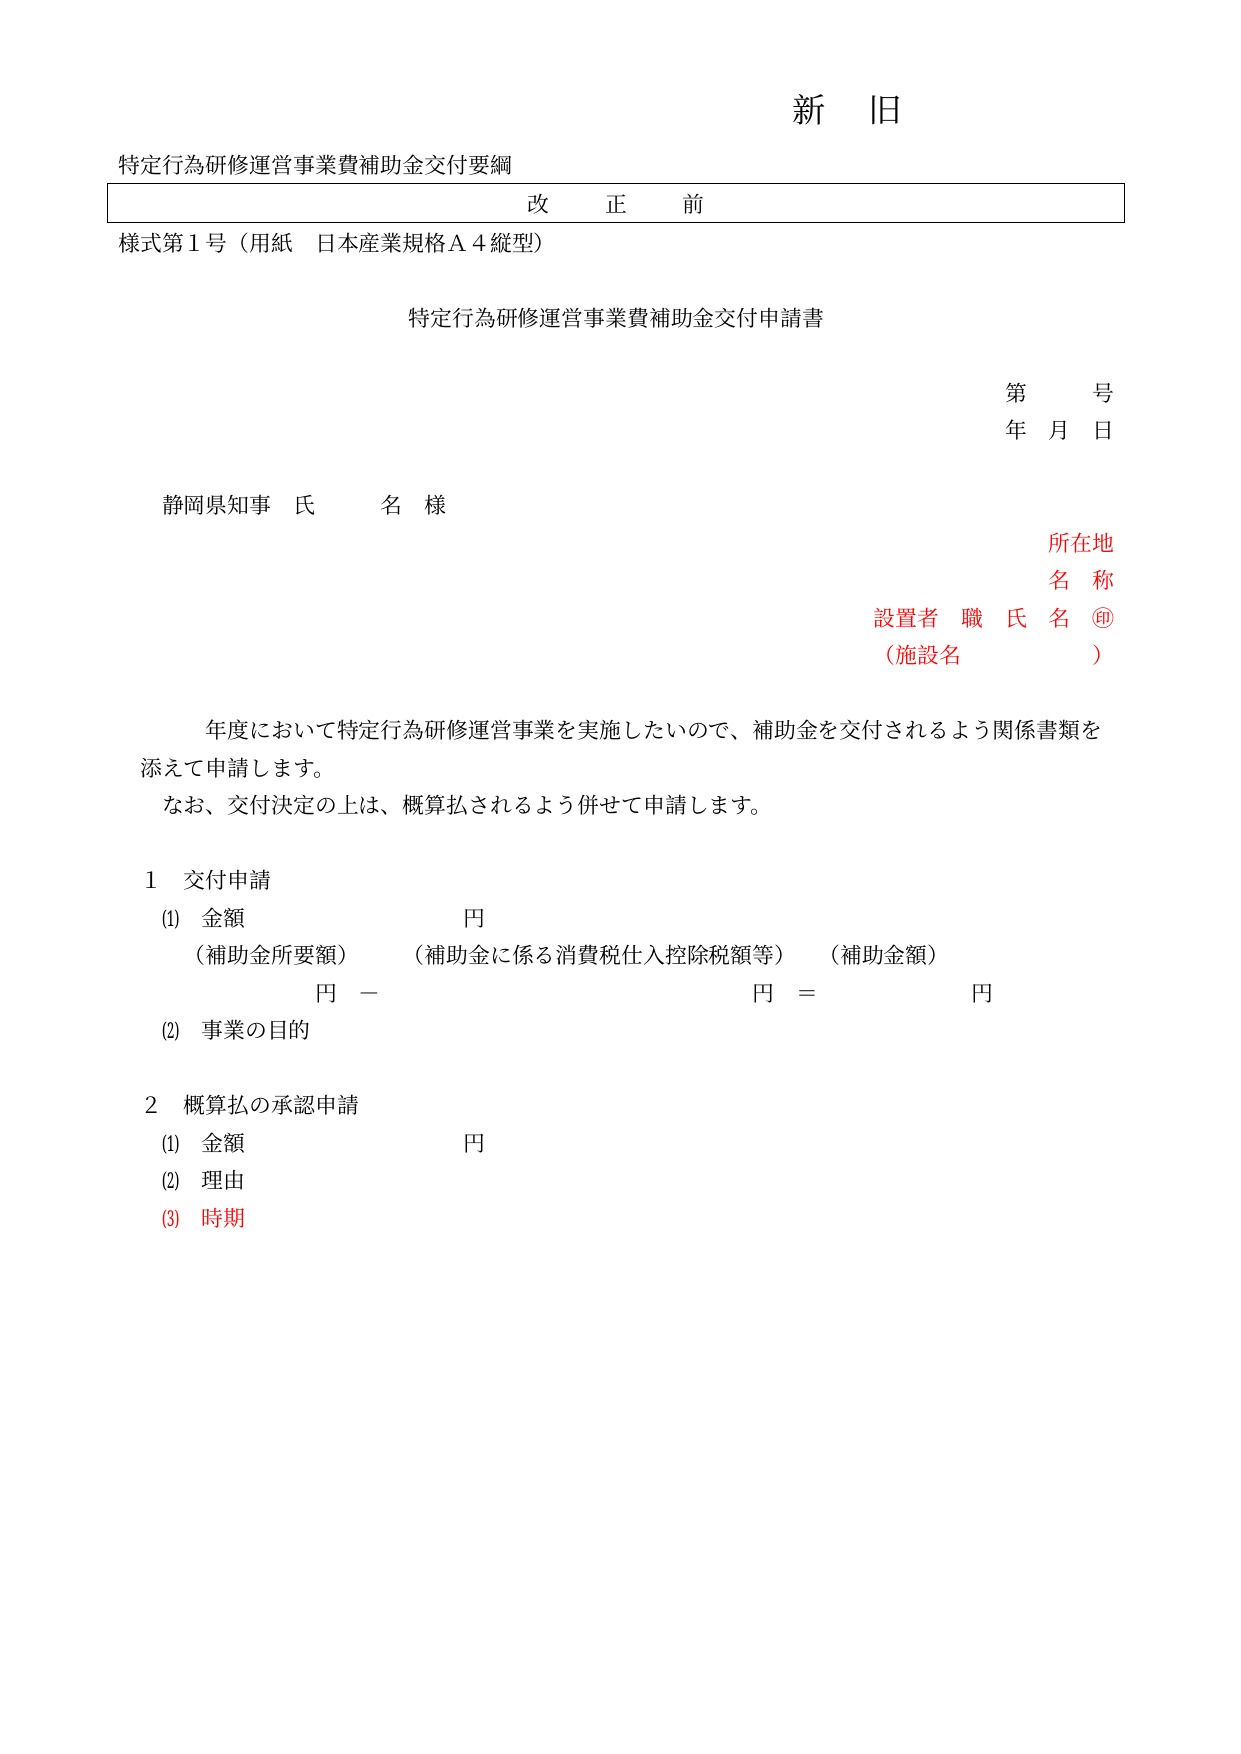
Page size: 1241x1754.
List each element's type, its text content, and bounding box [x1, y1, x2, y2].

table_header 改 正 前 [108, 184, 1124, 222]
text 特定行為研修運営事業費補助金交付要綱 [118, 146, 1122, 183]
text 新 旧 [118, 71, 1122, 146]
table_cell 様式第１号（用紙 日本産業規格Ａ４縦型） 特定行為研修運営事業費補助金交付申請書 第 号 年 月 日 静岡県知事 氏 名 様 所在地 名 称 設置者 職 氏 名 ㊞ （施設名 ） 年度において特定行為研修運営事業を実施したいので、補助金を交付されるよう関係書類を添えて申請します。 なお、交付決定の上は、概算払されるよう併せて申請します。 １ 交付申請 (1) 金額 円 （補助金所要額） （補助金に係る消費税仕入控除税額等） （補助金額） 円 － 円 ＝ 円 (2) 事業の目的 ２ 概算払の承認申請 (1) 金額 円 (2) 理由 (3) 時期 [108, 223, 1124, 1671]
